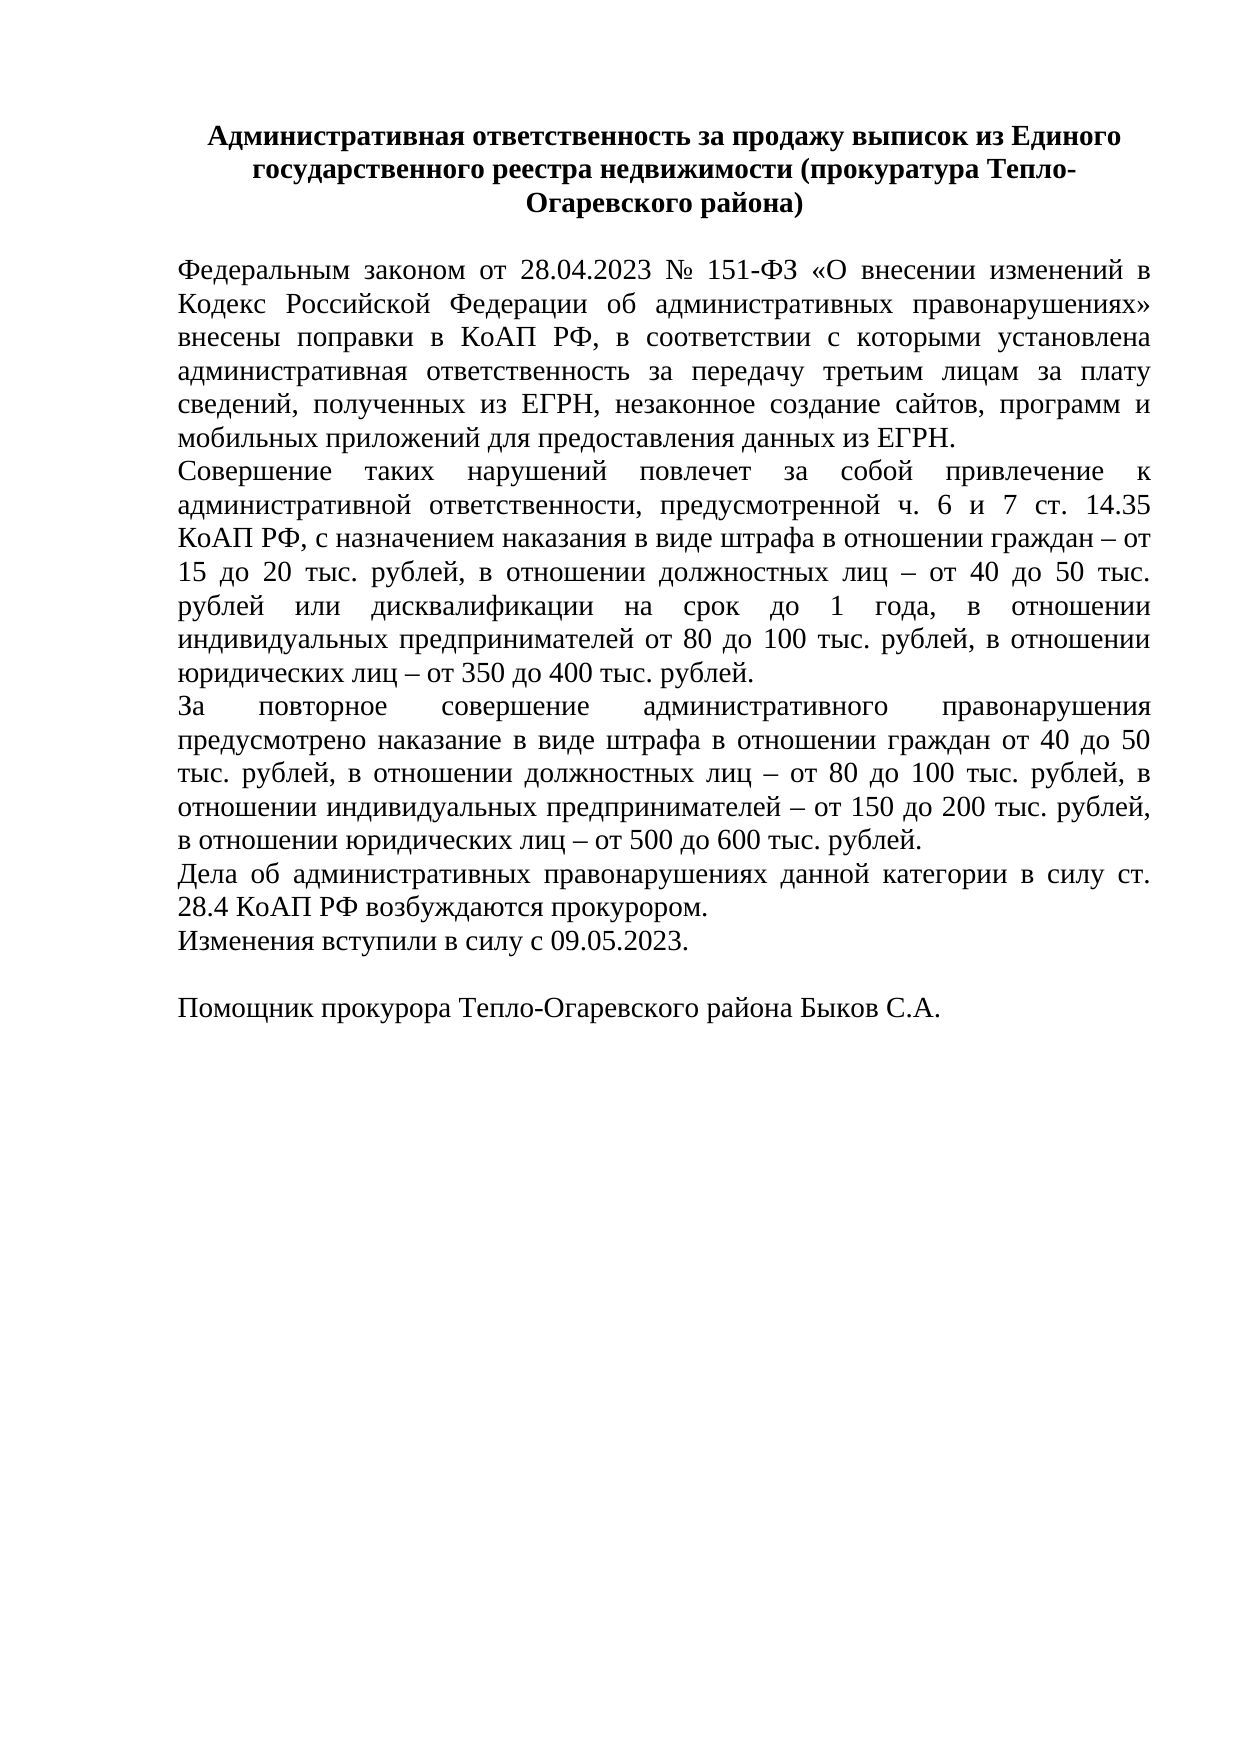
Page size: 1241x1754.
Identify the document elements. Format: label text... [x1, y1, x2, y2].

text Федеральным законом от 28.04.2023 № 151-ФЗ «О внесении изменений в Кодекс Российской Федерации об административных правонарушениях» внесены поправки в КоАП РФ, в соответствии с которыми установлена административная ответственность за передачу третьим лицам за плату сведений, полученных из ЕГРН, незаконное создание сайтов, программ и мобильных приложений для предоставления данных из ЕГРН. [177, 252, 1152, 453]
text Административная ответственность за продажу выписок из Единого государственного реестра недвижимости (прокуратура Тепло-Огаревского района) [177, 118, 1152, 219]
text За повторное совершение административного правонарушения предусмотрено наказание в виде штрафа в отношении граждан от 40 до 50 тыс. рублей, в отношении должностных лиц – от 80 до 100 тыс. рублей, в отношении индивидуальных предпринимателей – от 150 до 200 тыс. рублей, в отношении юридических лиц – от 500 до 600 тыс. рублей. [177, 688, 1152, 856]
text Помощник прокурора Тепло-Огаревского района Быков С.А. [177, 990, 1152, 1024]
text Изменения вступили в силу с 09.05.2023. [177, 923, 1152, 957]
text Совершение таких нарушений повлечет за собой привлечение к административной ответственности, предусмотренной ч. 6 и 7 ст. 14.35 КоАП РФ, с назначением наказания в виде штрафа в отношении граждан – от 15 до 20 тыс. рублей, в отношении должностных лиц – от 40 до 50 тыс. рублей или дисквалификации на срок до 1 года, в отношении индивидуальных предпринимателей от 80 до 100 тыс. рублей, в отношении юридических лиц – от 350 до 400 тыс. рублей. [177, 453, 1152, 688]
text Дела об административных правонарушениях данной категории в силу ст. 28.4 КоАП РФ возбуждаются прокурором. [177, 856, 1152, 923]
